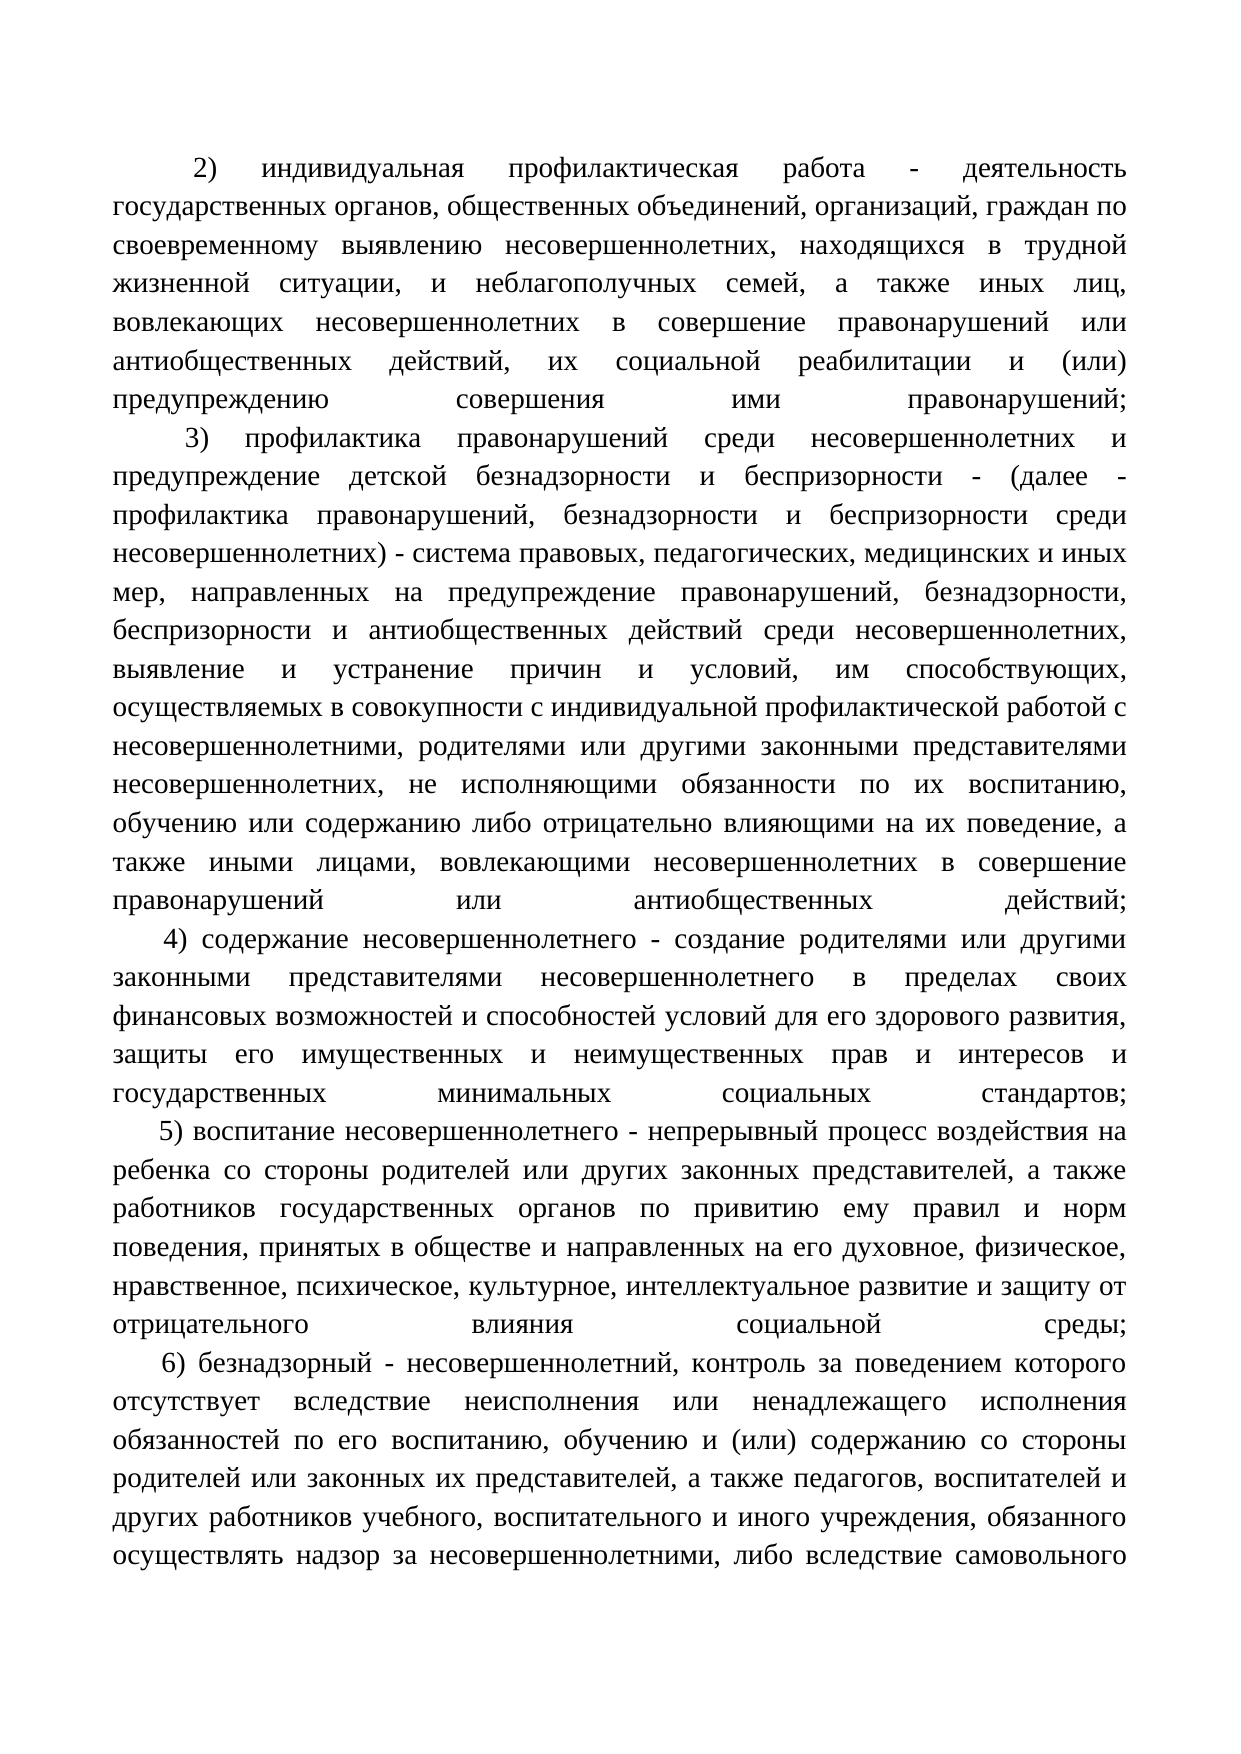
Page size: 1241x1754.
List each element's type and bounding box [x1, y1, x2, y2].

text [112, 150, 1128, 1571]
